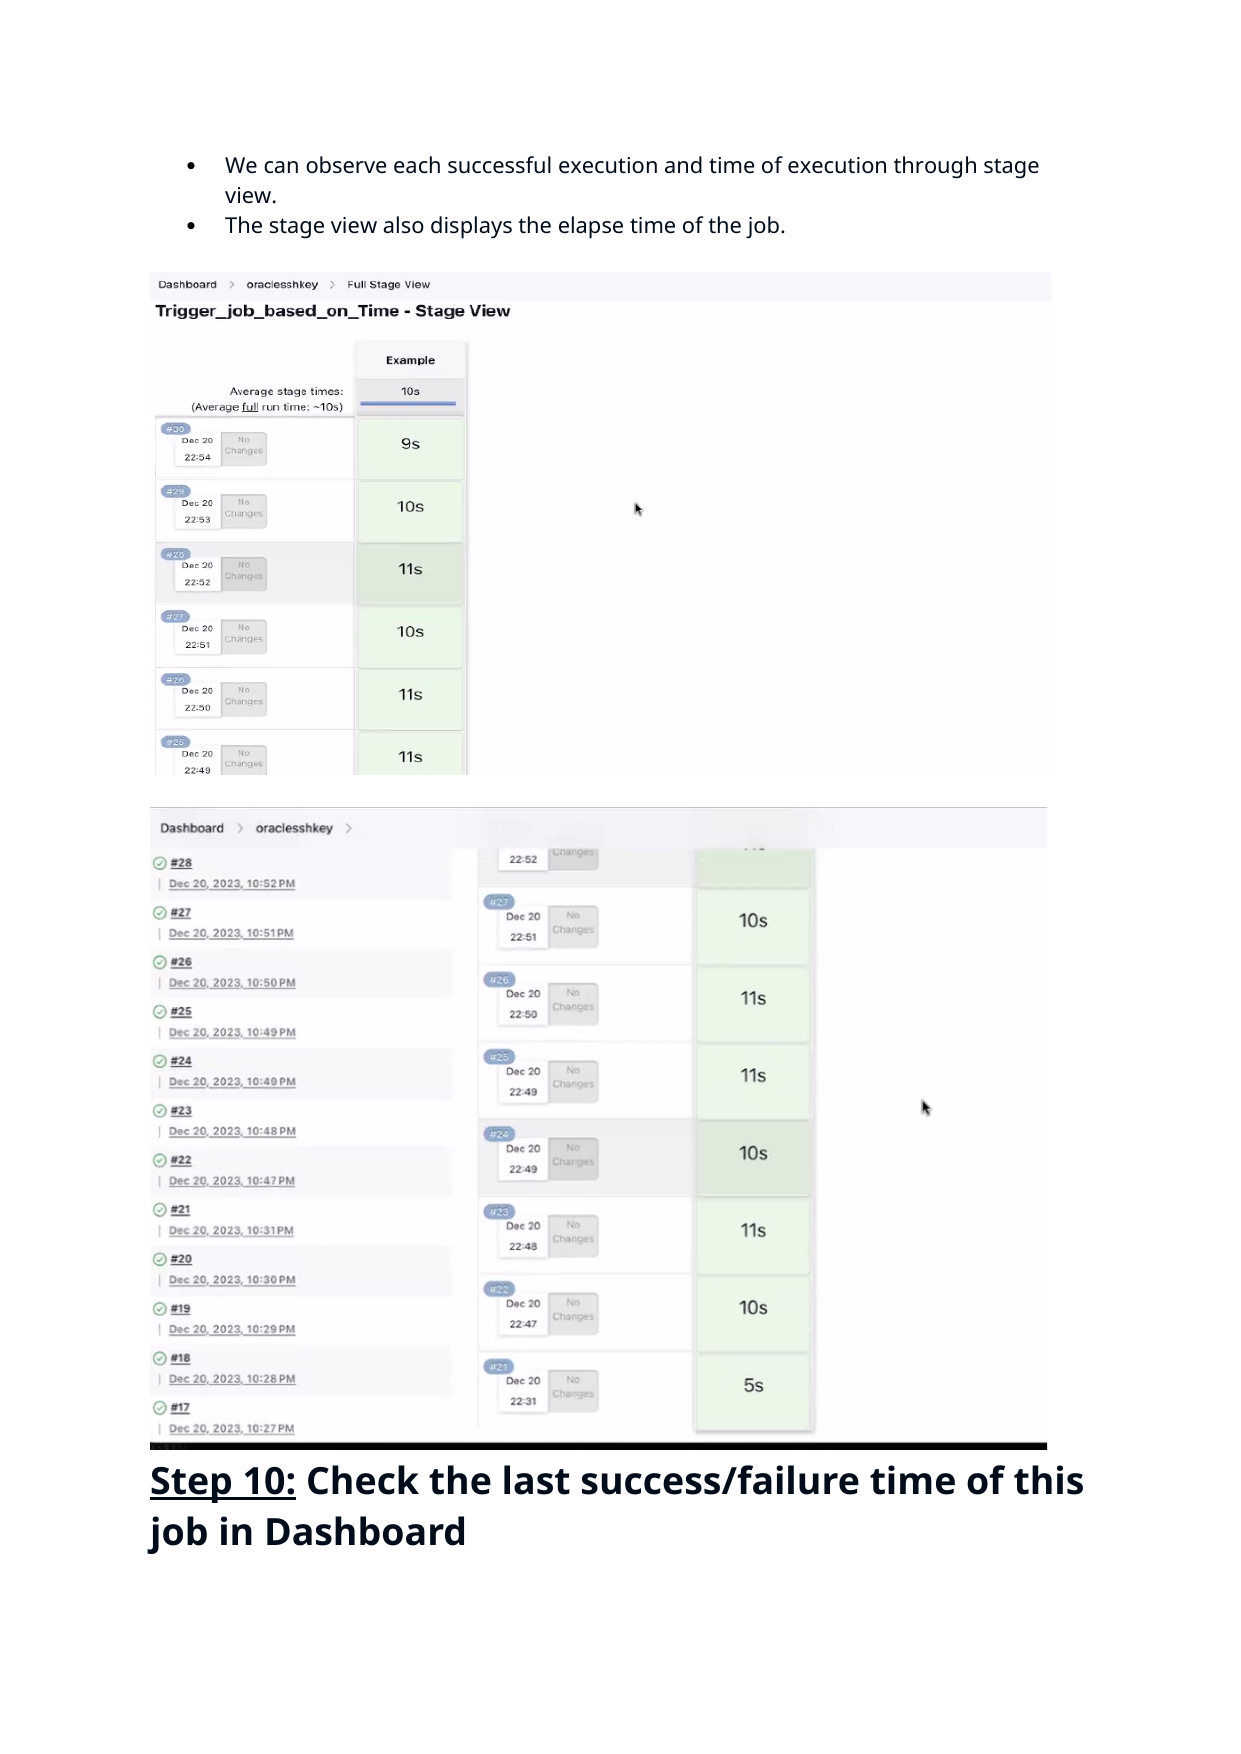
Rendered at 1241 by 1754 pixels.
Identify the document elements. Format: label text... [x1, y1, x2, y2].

list The stage view also displays the elapse time of the job. [187, 209, 1090, 239]
text Step 10: Check the last success/failure time of this job in Dashboard [150, 1454, 1090, 1556]
picture [150, 272, 1052, 775]
picture [150, 807, 1048, 1450]
list We can observe each successful execution and time of execution through stage view. [187, 150, 1090, 209]
